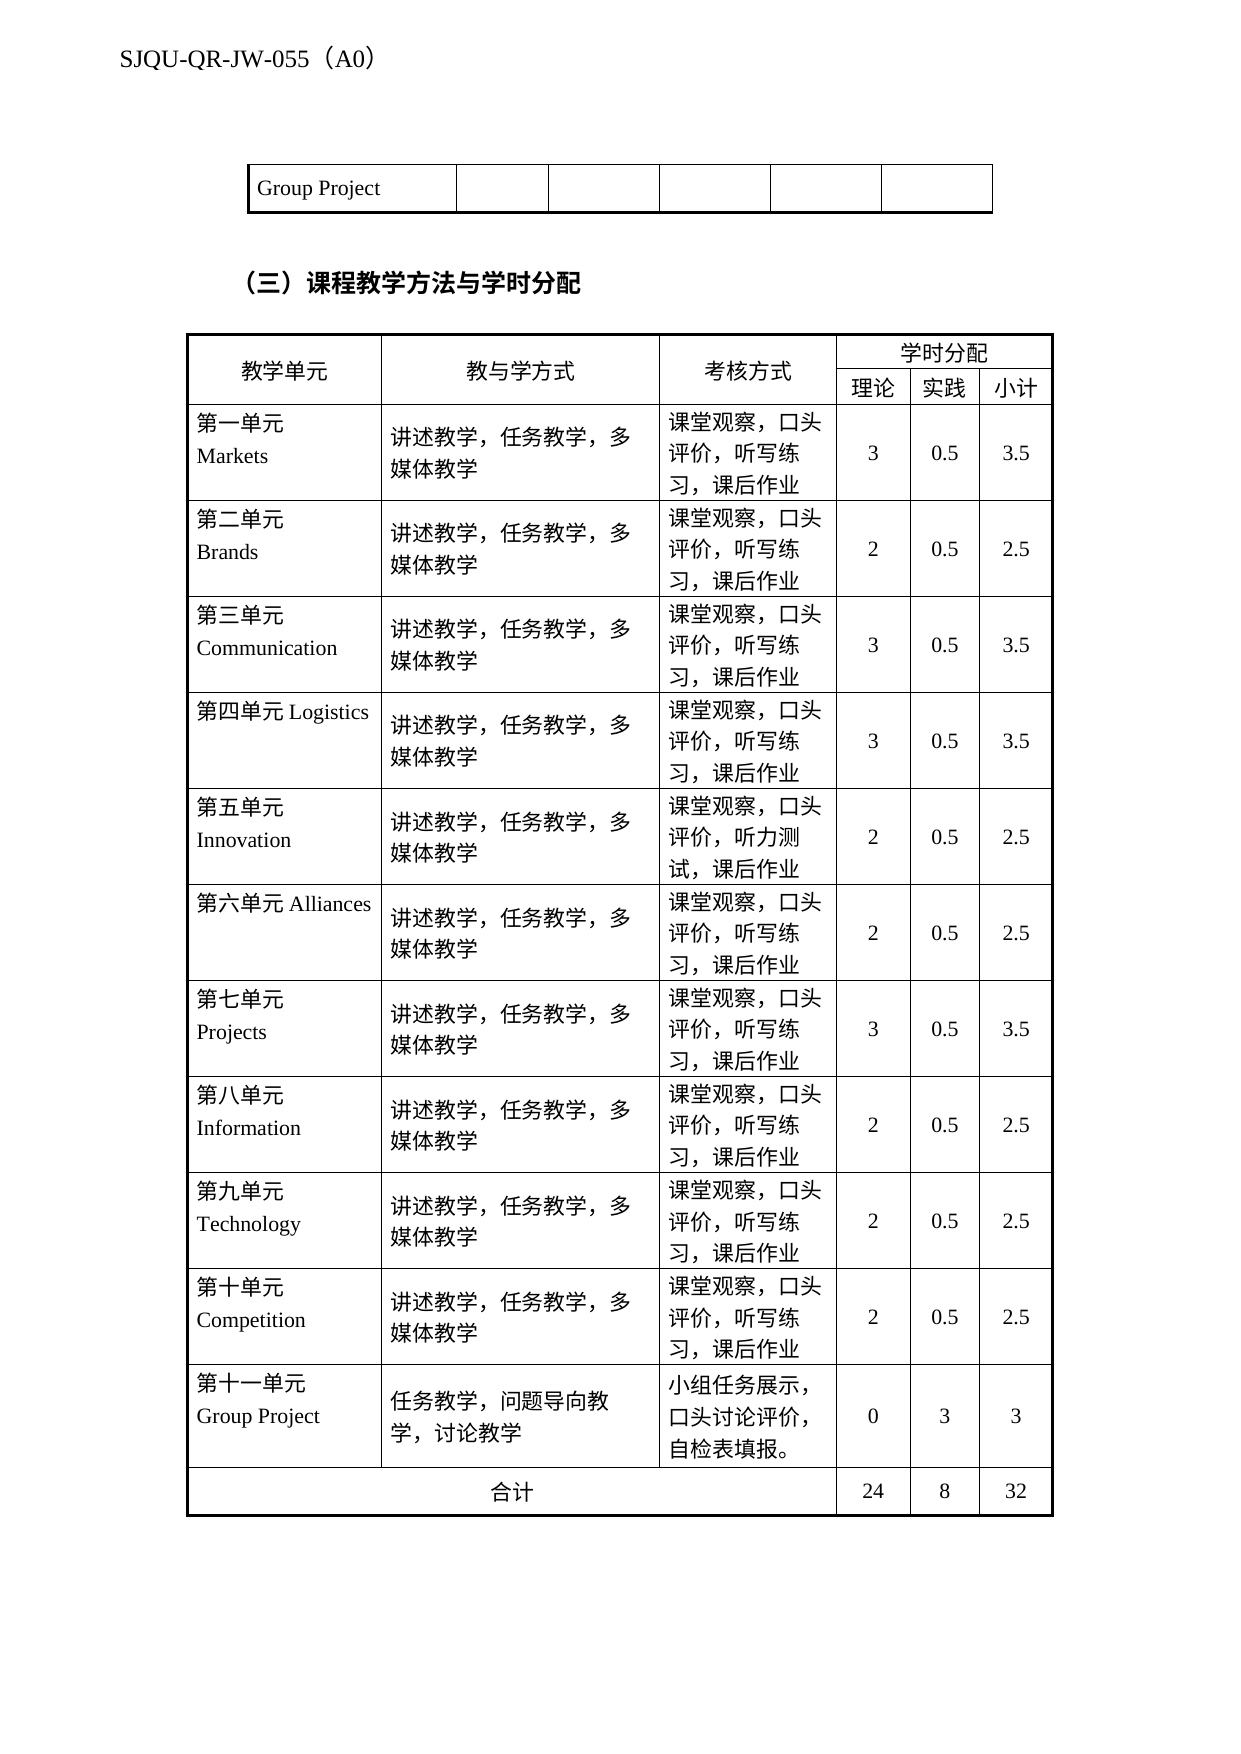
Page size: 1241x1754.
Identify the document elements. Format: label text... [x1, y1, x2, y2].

table_cell 3 [837, 693, 910, 788]
table_cell 24 [837, 1468, 910, 1514]
table_cell 2.5 [980, 789, 1051, 884]
table_cell 课堂观察，口头评价，听写练习，课后作业 [660, 981, 836, 1076]
table_cell 0 [837, 1365, 910, 1467]
table_cell 第一单元 Markets [189, 405, 381, 499]
table_cell 课堂观察，口头评价，听写练习，课后作业 [660, 885, 836, 980]
table_cell 2 [837, 1269, 910, 1364]
table_cell 3.5 [980, 693, 1051, 788]
table_cell 3 [911, 1365, 979, 1467]
table_cell 课堂观察，口头评价，听写练习，课后作业 [660, 501, 836, 596]
table_cell 任务教学，问题导向教学，讨论教学 [382, 1365, 659, 1467]
table_cell 第七单元 Projects [189, 981, 381, 1076]
table_cell 3 [837, 597, 910, 692]
table_cell 第五单元 Innovation [189, 789, 381, 884]
table_cell 讲述教学，任务教学，多媒体教学 [382, 405, 659, 499]
table_cell 小组任务展示，口头讨论评价，自检表填报。 [660, 1365, 836, 1467]
text （三）课程教学方法与学时分配 [187, 248, 1053, 316]
table_header 考核方式 [660, 336, 836, 403]
table_cell √ [549, 165, 659, 211]
table_cell 课堂观察，口头评价，听写练习，课后作业 [660, 597, 836, 692]
table_cell 2 [837, 1173, 910, 1268]
table_cell √ [457, 165, 548, 211]
table_cell 第三单元 Communication [189, 597, 381, 692]
table_header 教与学方式 [382, 336, 659, 403]
table_cell 0.5 [911, 1269, 979, 1364]
table_cell 8 [911, 1468, 979, 1514]
table_cell 讲述教学，任务教学，多媒体教学 [382, 981, 659, 1076]
table_cell 3 [837, 981, 910, 1076]
table_cell √ [771, 165, 881, 211]
table_cell 第九单元Technology [189, 1173, 381, 1268]
table_cell 0.5 [911, 693, 979, 788]
table_cell 讲述教学，任务教学，多媒体教学 [382, 885, 659, 980]
table_cell 实践 [911, 369, 979, 403]
table_cell 2 [837, 789, 910, 884]
table_cell 3.5 [980, 405, 1051, 499]
table_cell 0.5 [911, 789, 979, 884]
table_cell 2 [837, 885, 910, 980]
table_cell 3 [980, 1365, 1051, 1467]
table_cell 0.5 [911, 405, 979, 499]
table_cell 讲述教学，任务教学，多媒体教学 [382, 1269, 659, 1364]
table_cell 第二单元 Brands [189, 501, 381, 596]
table_cell 讲述教学，任务教学，多媒体教学 [382, 789, 659, 884]
table_cell 讲述教学，任务教学，多媒体教学 [382, 1173, 659, 1268]
table_cell 第十单元 Competition [189, 1269, 381, 1364]
table_cell 讲述教学，任务教学，多媒体教学 [382, 501, 659, 596]
table_cell 3.5 [980, 981, 1051, 1076]
table_cell √ [660, 165, 770, 211]
table_cell 课堂观察，口头评价，听写练习，课后作业 [660, 1173, 836, 1268]
table_cell 课堂观察，口头评价，听写练习，课后作业 [660, 405, 836, 499]
table_cell 课堂观察，口头评价，听写练习，课后作业 [660, 693, 836, 788]
table_cell 0.5 [911, 885, 979, 980]
table_cell 0.5 [911, 501, 979, 596]
table_cell 第十一单元 Group Project [250, 165, 456, 211]
table_cell 第六单元 Alliances [189, 885, 381, 980]
table_cell 3.5 [980, 597, 1051, 692]
table_cell 第十一单元 Group Project [189, 1365, 381, 1467]
table_cell 第四单元 Logistics [189, 693, 381, 788]
table_cell 2 [837, 1077, 910, 1172]
table_cell 讲述教学，任务教学，多媒体教学 [382, 1077, 659, 1172]
table_cell 课堂观察，口头评价，听写练习，课后作业 [660, 1077, 836, 1172]
table_header 学时分配 [837, 336, 1051, 368]
table_cell 第八单元 Information [189, 1077, 381, 1172]
table_cell 0.5 [911, 597, 979, 692]
table_cell 合计 [189, 1468, 836, 1514]
table_cell 理论 [837, 369, 910, 403]
table_cell 讲述教学，任务教学，多媒体教学 [382, 597, 659, 692]
table_cell 0.5 [911, 1077, 979, 1172]
table_cell 课堂观察，口头评价，听力测试，课后作业 [660, 789, 836, 884]
table_header 教学单元 [189, 336, 381, 403]
table_cell 0.5 [911, 981, 979, 1076]
table_cell 2.5 [980, 885, 1051, 980]
table_cell 2.5 [980, 1077, 1051, 1172]
table_cell 课堂观察，口头评价，听写练习，课后作业 [660, 1269, 836, 1364]
table_cell √ [882, 165, 992, 211]
table_cell 2.5 [980, 1173, 1051, 1268]
table_cell 3 [837, 405, 910, 499]
table_cell 小计 [980, 369, 1051, 403]
table_cell 32 [980, 1468, 1051, 1514]
table_cell 2.5 [980, 501, 1051, 596]
table_cell 2 [837, 501, 910, 596]
table_cell 2.5 [980, 1269, 1051, 1364]
table_cell 0.5 [911, 1173, 979, 1268]
table_cell 讲述教学，任务教学，多媒体教学 [382, 693, 659, 788]
